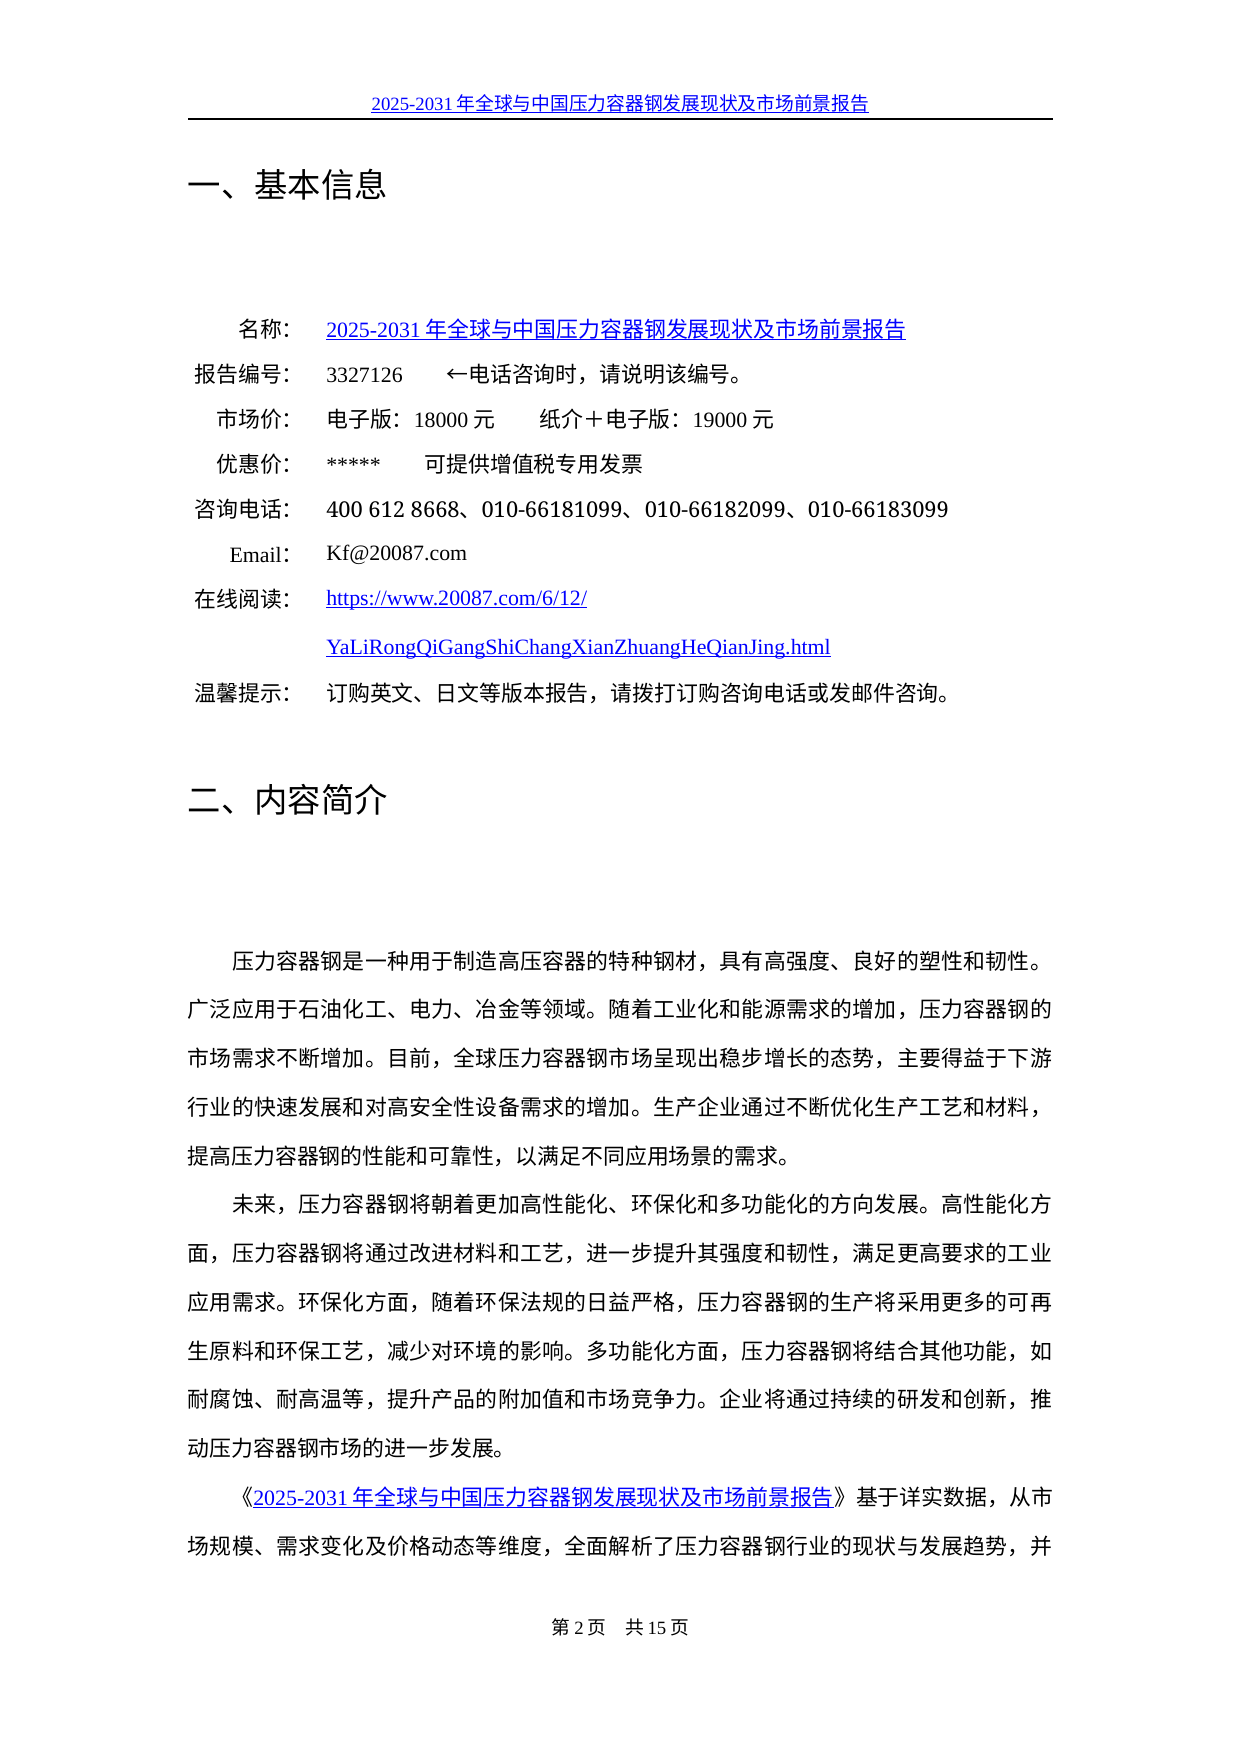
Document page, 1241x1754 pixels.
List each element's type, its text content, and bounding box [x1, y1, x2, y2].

title 一、基本信息 [187, 150, 1053, 215]
table_header 名称： [167, 312, 315, 357]
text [187, 943, 1053, 1561]
table_cell Kf@20087.com [315, 537, 1073, 582]
table_cell 3327126 ←电话咨询时，请说明该编号。 [315, 357, 1073, 402]
table_cell Email： [167, 537, 315, 582]
table_cell 400 612 8668、010-66181099、010-66182099、010-66183099 [315, 492, 1073, 537]
table_cell 市场价： [167, 402, 315, 447]
table_cell 报告编号： [167, 357, 315, 402]
table_cell 订购英文、日文等版本报告，请拨打订购咨询电话或发邮件咨询。 [315, 675, 1073, 720]
table_header 2025-2031年全球与中国压力容器钢发展现状及市场前景报告 [315, 312, 1073, 357]
table_cell 优惠价： [167, 447, 315, 492]
table_cell 咨询电话： [167, 492, 315, 537]
table_cell [315, 582, 1073, 675]
table_cell 电子版：18000 元 纸介＋电子版：19000 元 [315, 402, 1073, 447]
title 二、内容简介 [187, 766, 1053, 831]
table_cell 在线阅读： [167, 582, 315, 675]
table_cell ***** 可提供增值税专用发票 [315, 447, 1073, 492]
table_cell 温馨提示： [167, 675, 315, 720]
